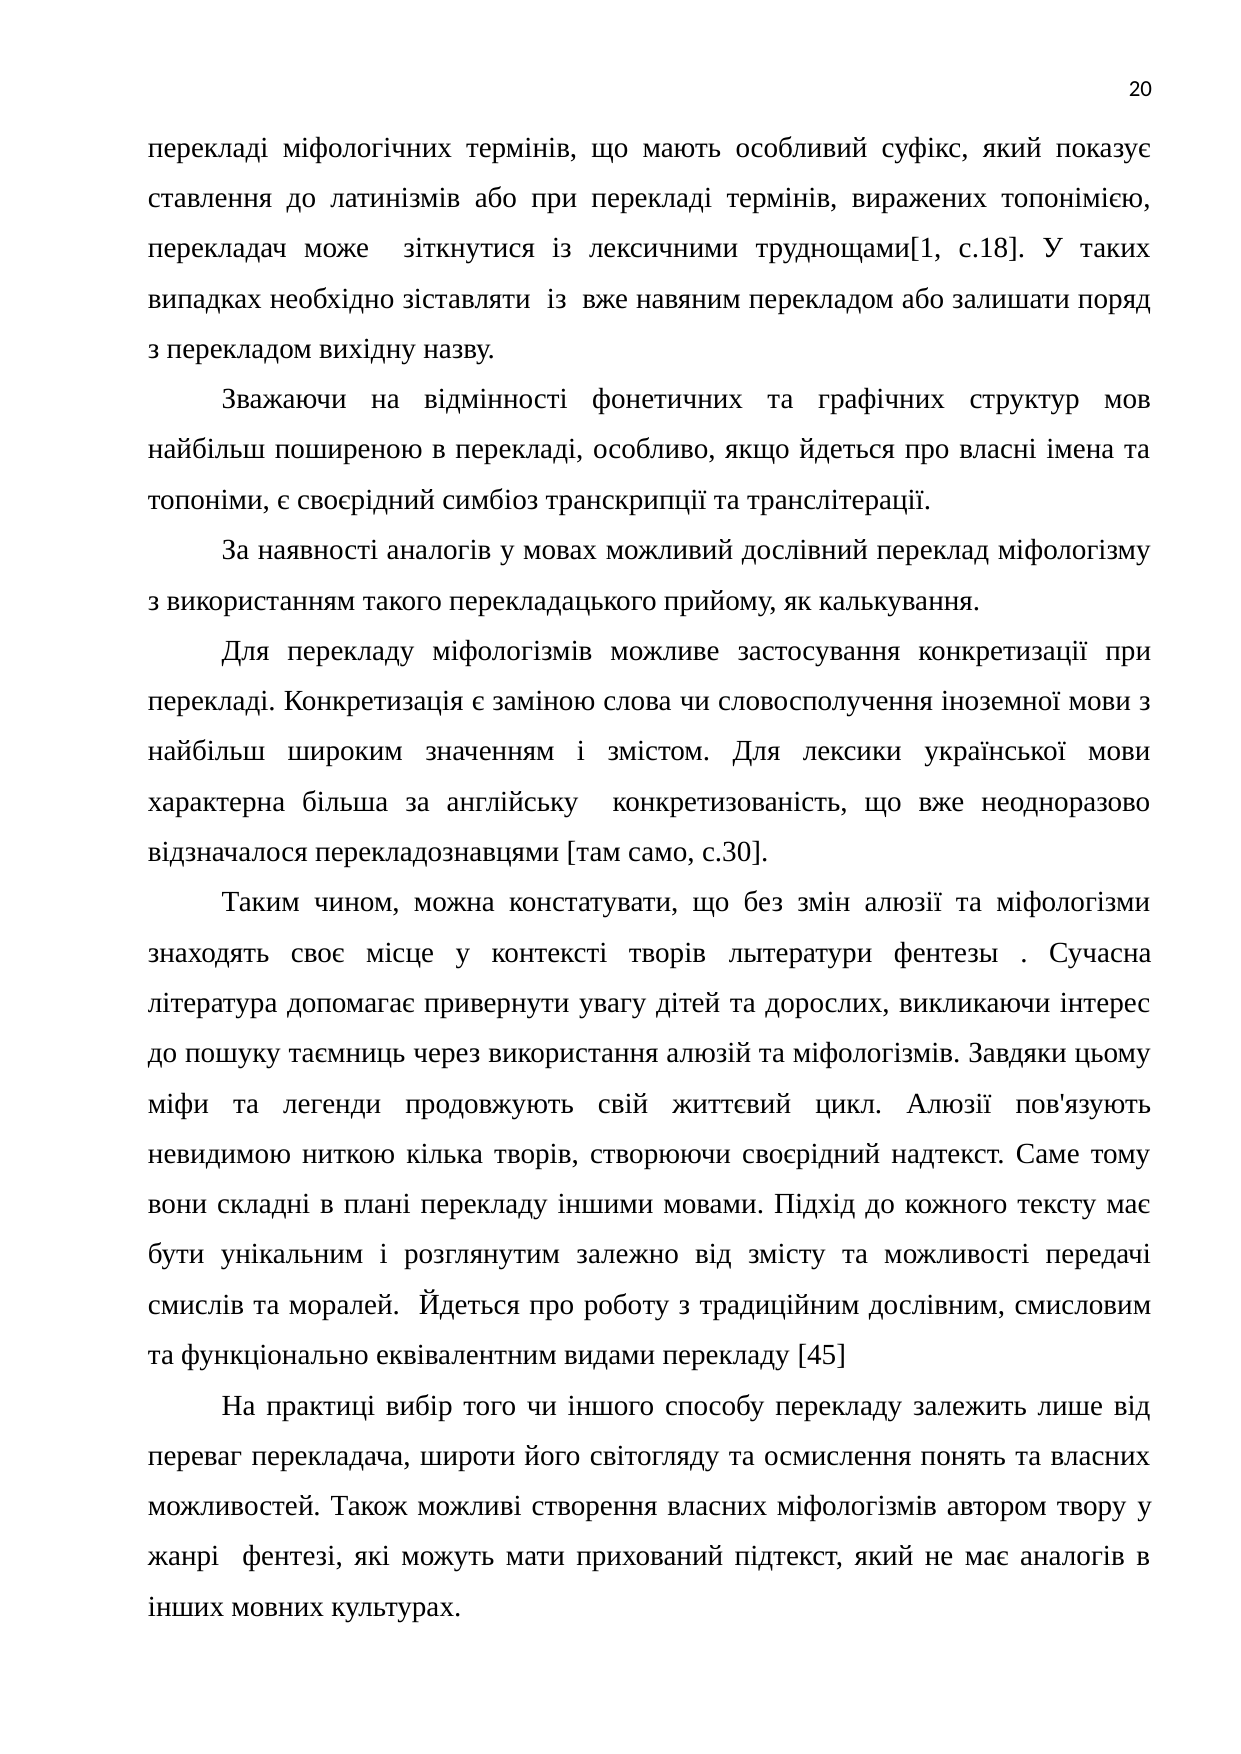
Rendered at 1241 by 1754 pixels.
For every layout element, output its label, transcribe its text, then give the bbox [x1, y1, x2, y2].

text Таким чином, можна констатувати, що без змін алюзії та міфологізми знаходять своє місце у контексті творів лытератури фентезы . Сучасна література допомагає привернути увагу дітей та дорослих, викликаючи інтерес до пошуку таємниць через використання алюзій та міфологізмів. Завдяки цьому міфи та легенди продовжують свій життєвий цикл. Алюзії пов'язують невидимою ниткою кілька творів, створюючи своєрідний надтекст. Саме тому вони складні в плані перекладу іншими мовами. Підхід до кожного тексту має бути унікальним і розглянутим залежно від змісту та можливості передачі смислів та моралей. Йдеться про роботу з традиційним дослівним, смисловим та функціонально еквівалентним видами перекладу [45] [148, 884, 1152, 1371]
text На практиці вибір того чи іншого способу перекладу залежить лише від переваг перекладача, широти його світогляду та осмислення понять та власних можливостей. Також можливі створення власних міфологізмів автором твору у жанрі фентезі, які можуть мати прихований підтекст, який не має аналогів в інших мовних культурах. [148, 1388, 1152, 1622]
text Для перекладу міфологізмів можливе застосування конкретизації при перекладі. Конкретизація є заміною слова чи словосполучення іноземної мови з найбільш широким значенням і змістом. Для лексики української мови характерна більша за англійську конкретизованість, що вже неодноразово відзначалося перекладознавцями [там само, с.30]. [148, 633, 1152, 868]
text За наявності аналогів у мовах можливий дослівний переклад міфологізму з використанням такого перекладацького прийому, як калькування. [148, 532, 1152, 616]
text Зважаючи на відмінності фонетичних та графічних структур мов найбільш поширеною в перекладі, особливо, якщо йдеться про власні імена та топоніми, є своєрідний симбіоз транскрипції та транслітерації. [148, 381, 1152, 516]
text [148, 130, 1152, 364]
